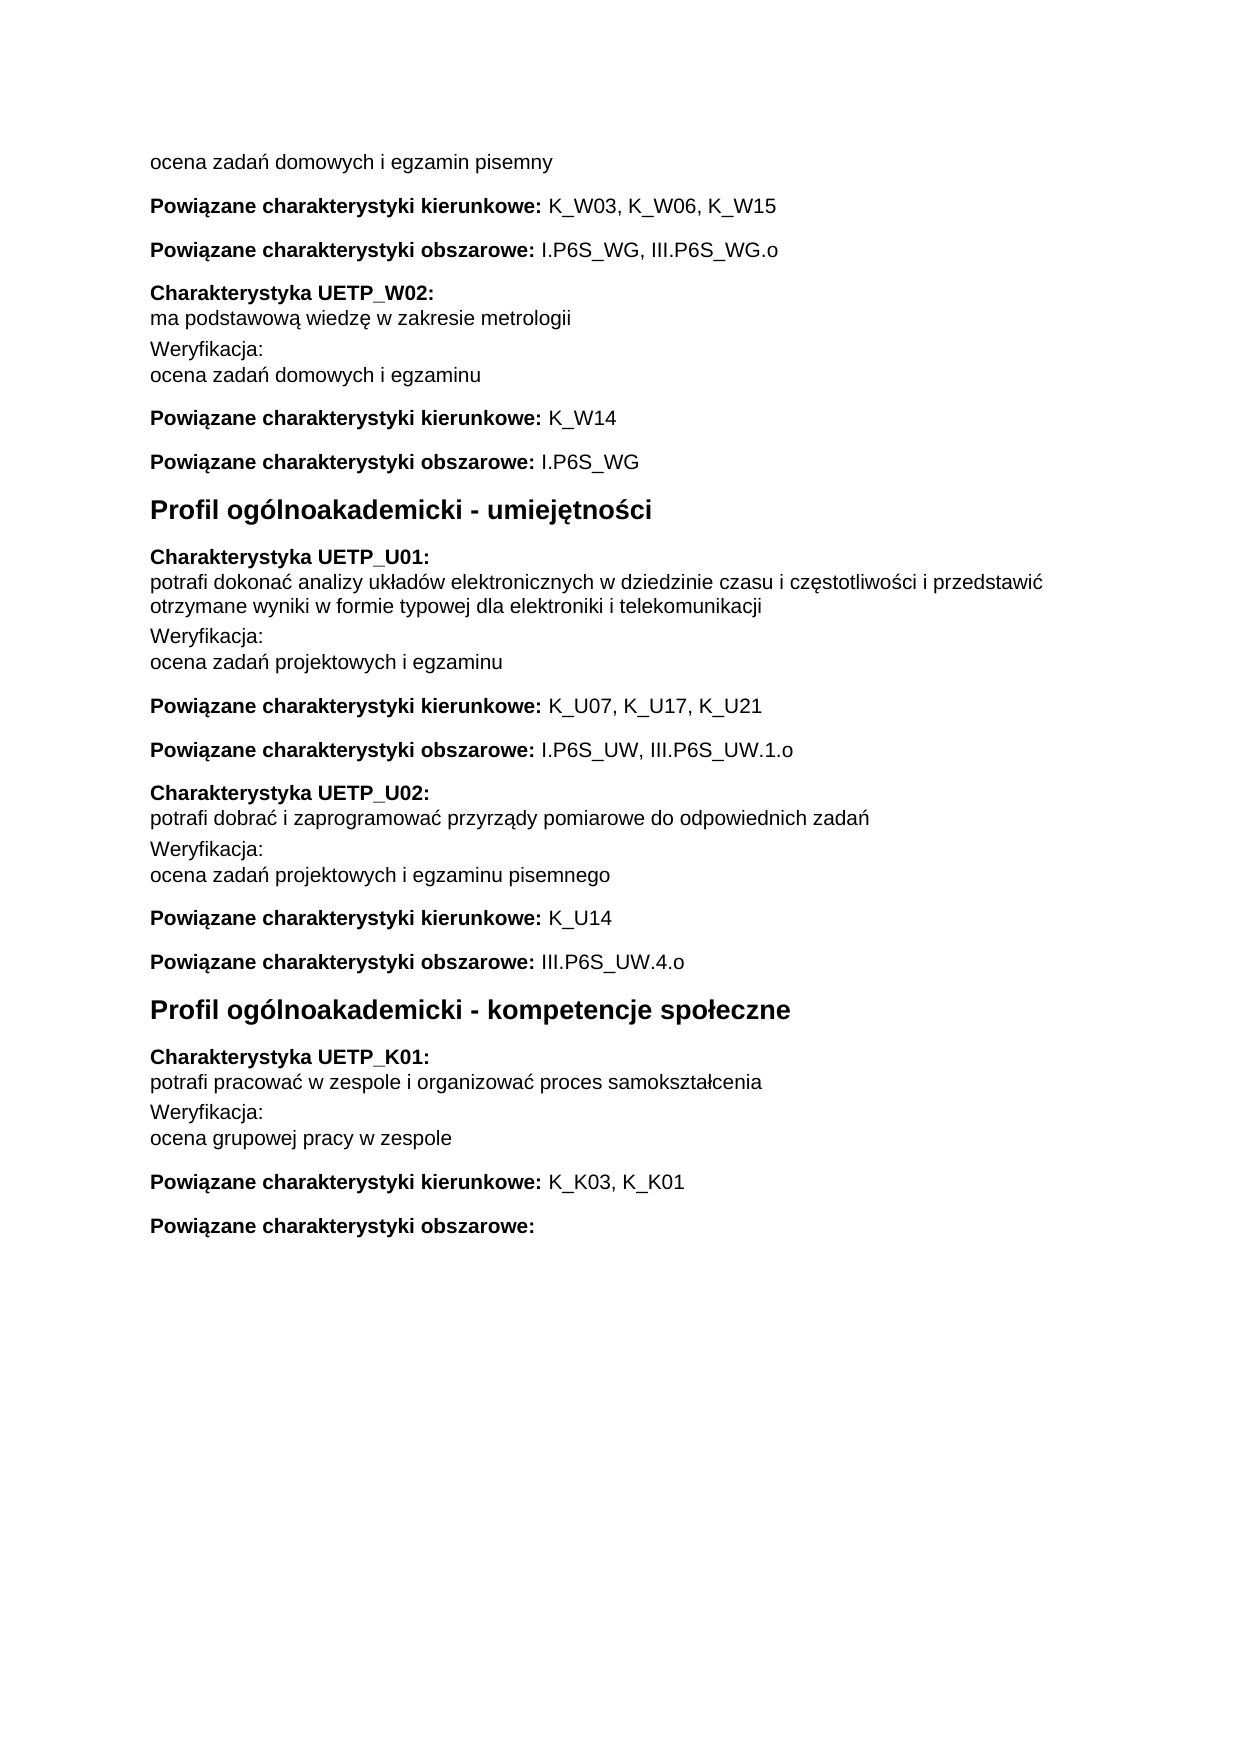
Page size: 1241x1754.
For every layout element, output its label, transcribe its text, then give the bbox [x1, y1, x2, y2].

text Powiązane charakterystyki kierunkowe: K_K03, K_K01 [150, 1170, 1090, 1194]
text Powiązane charakterystyki obszarowe: [150, 1213, 1090, 1237]
subtitle Profil ogólnoakademicki - umiejętności [150, 494, 1090, 525]
text Charakterystyka UETP_W02: [150, 281, 1090, 305]
text ocena zadań projektowych i egzaminu [150, 650, 1090, 674]
subtitle Profil ogólnoakademicki - kompetencje społeczne [150, 994, 1090, 1025]
text Powiązane charakterystyki kierunkowe: K_U14 [150, 906, 1090, 930]
text Charakterystyka UETP_U01: [150, 545, 1090, 569]
text potrafi dokonać analizy układów elektronicznych w dziedzinie czasu i częstotliwości i przedstawić otrzymane wyniki w formie typowej dla elektroniki i telekomunikacji [150, 570, 1090, 618]
text Charakterystyka UETP_U02: [150, 781, 1090, 805]
text ma podstawową wiedzę w zakresie metrologii [150, 306, 1090, 330]
text Weryfikacja: [150, 1100, 1090, 1124]
text ocena zadań domowych i egzamin pisemny [150, 150, 1090, 174]
text Weryfikacja: [150, 624, 1090, 648]
text Powiązane charakterystyki kierunkowe: K_U07, K_U17, K_U21 [150, 694, 1090, 718]
text Powiązane charakterystyki obszarowe: I.P6S_UW, III.P6S_UW.1.o [150, 737, 1090, 761]
text Charakterystyka UETP_K01: [150, 1045, 1090, 1069]
text Powiązane charakterystyki obszarowe: I.P6S_WG, III.P6S_WG.o [150, 237, 1090, 261]
text potrafi pracować w zespole i organizować proces samokształcenia [150, 1070, 1090, 1094]
text ocena zadań projektowych i egzaminu pisemnego [150, 862, 1090, 886]
text Weryfikacja: [150, 336, 1090, 360]
text Powiązane charakterystyki obszarowe: III.P6S_UW.4.o [150, 950, 1090, 974]
text Weryfikacja: [150, 836, 1090, 860]
text Powiązane charakterystyki obszarowe: I.P6S_WG [150, 450, 1090, 474]
text Powiązane charakterystyki kierunkowe: K_W14 [150, 406, 1090, 430]
text ocena grupowej pracy w zespole [150, 1126, 1090, 1150]
text potrafi dobrać i zaprogramować przyrządy pomiarowe do odpowiednich zadań [150, 806, 1090, 830]
text Powiązane charakterystyki kierunkowe: K_W03, K_W06, K_W15 [150, 194, 1090, 218]
text ocena zadań domowych i egzaminu [150, 362, 1090, 386]
